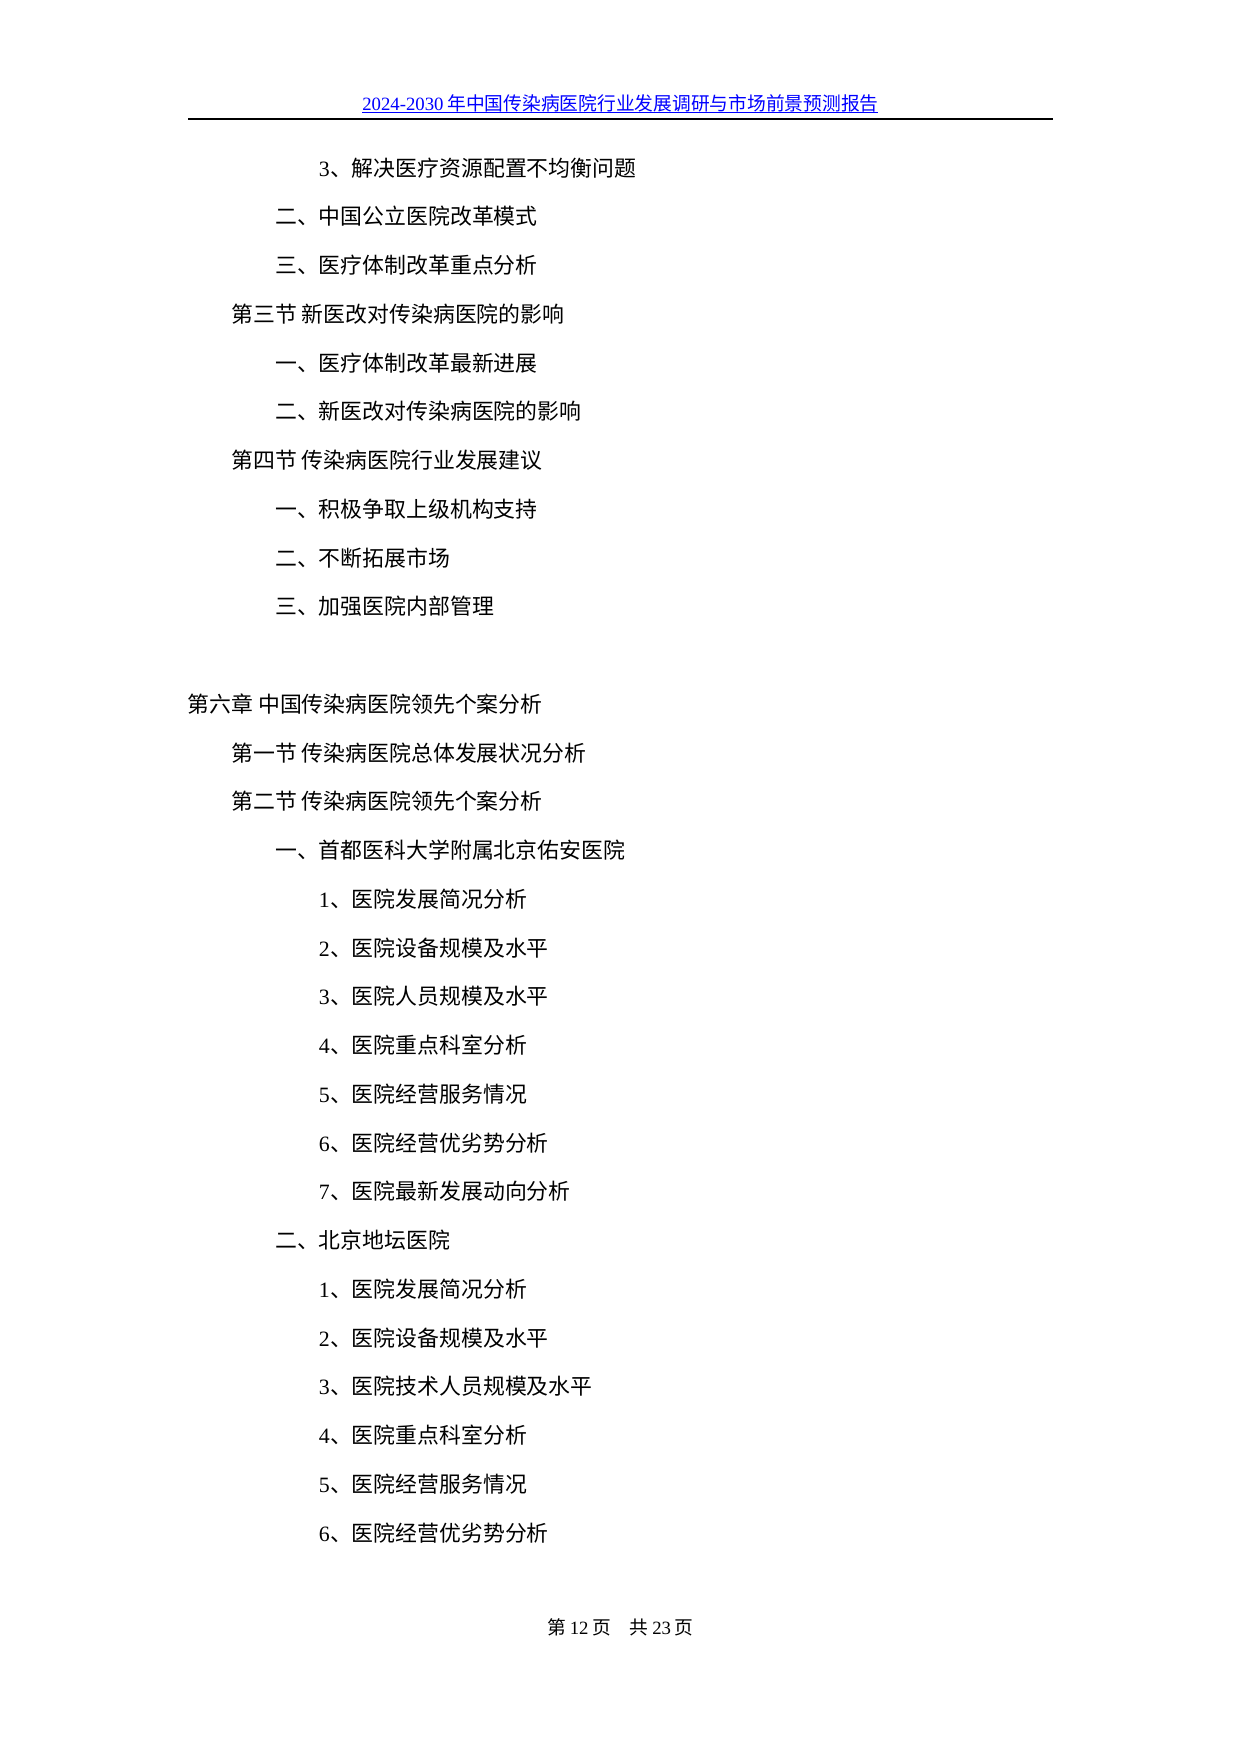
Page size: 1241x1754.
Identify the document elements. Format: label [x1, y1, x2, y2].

text [187, 150, 1053, 1548]
